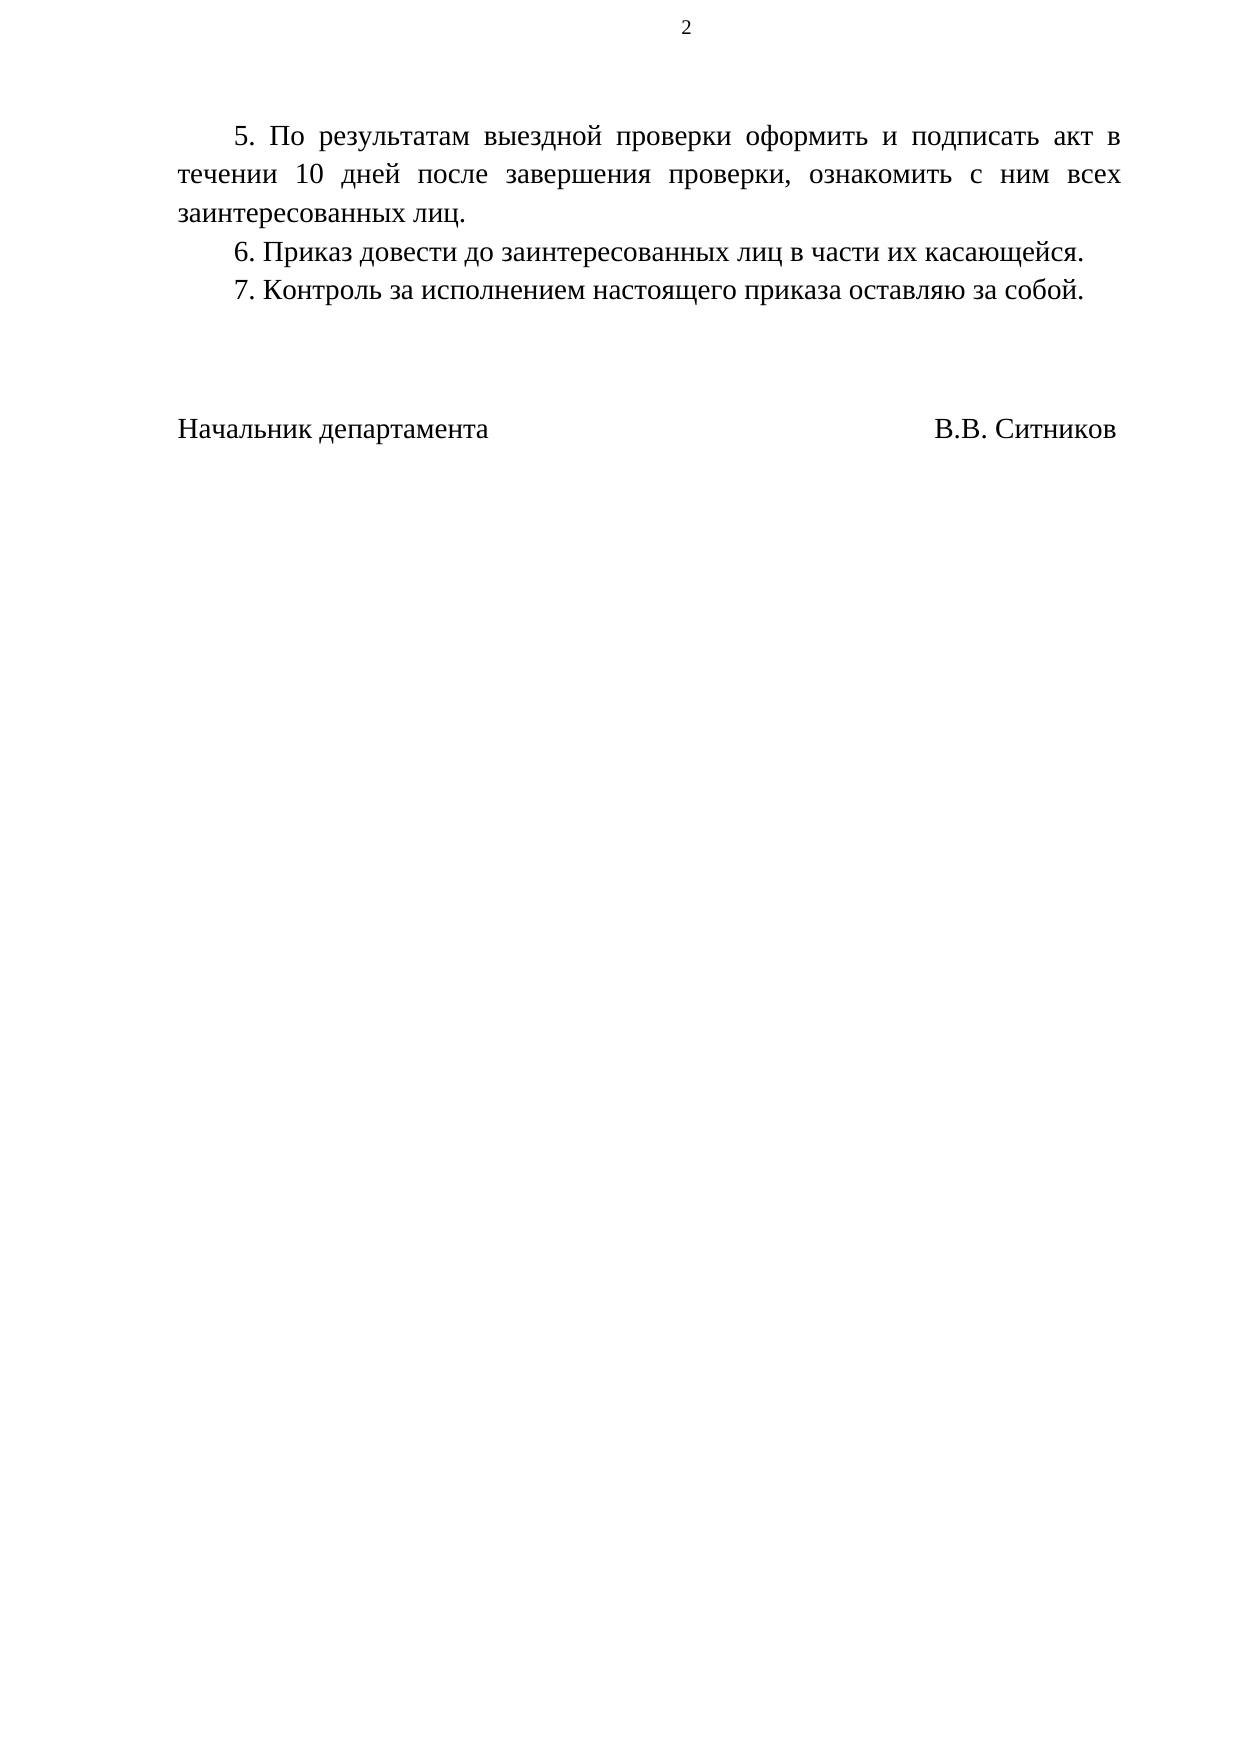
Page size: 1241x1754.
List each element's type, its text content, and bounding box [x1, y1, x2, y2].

text 7. Контроль за исполнением настоящего приказа оставляю за собой. [177, 272, 1122, 306]
text 6. Приказ довести до заинтересованных лиц в части их касающейся. [177, 234, 1122, 267]
text 5. По результатам выездной проверки оформить и подписать акт в течении 10 дней после завершения проверки, ознакомить с ним всех заинтересованных лиц. [177, 118, 1122, 229]
text Начальник департамента В.В. Ситников [177, 411, 1122, 445]
